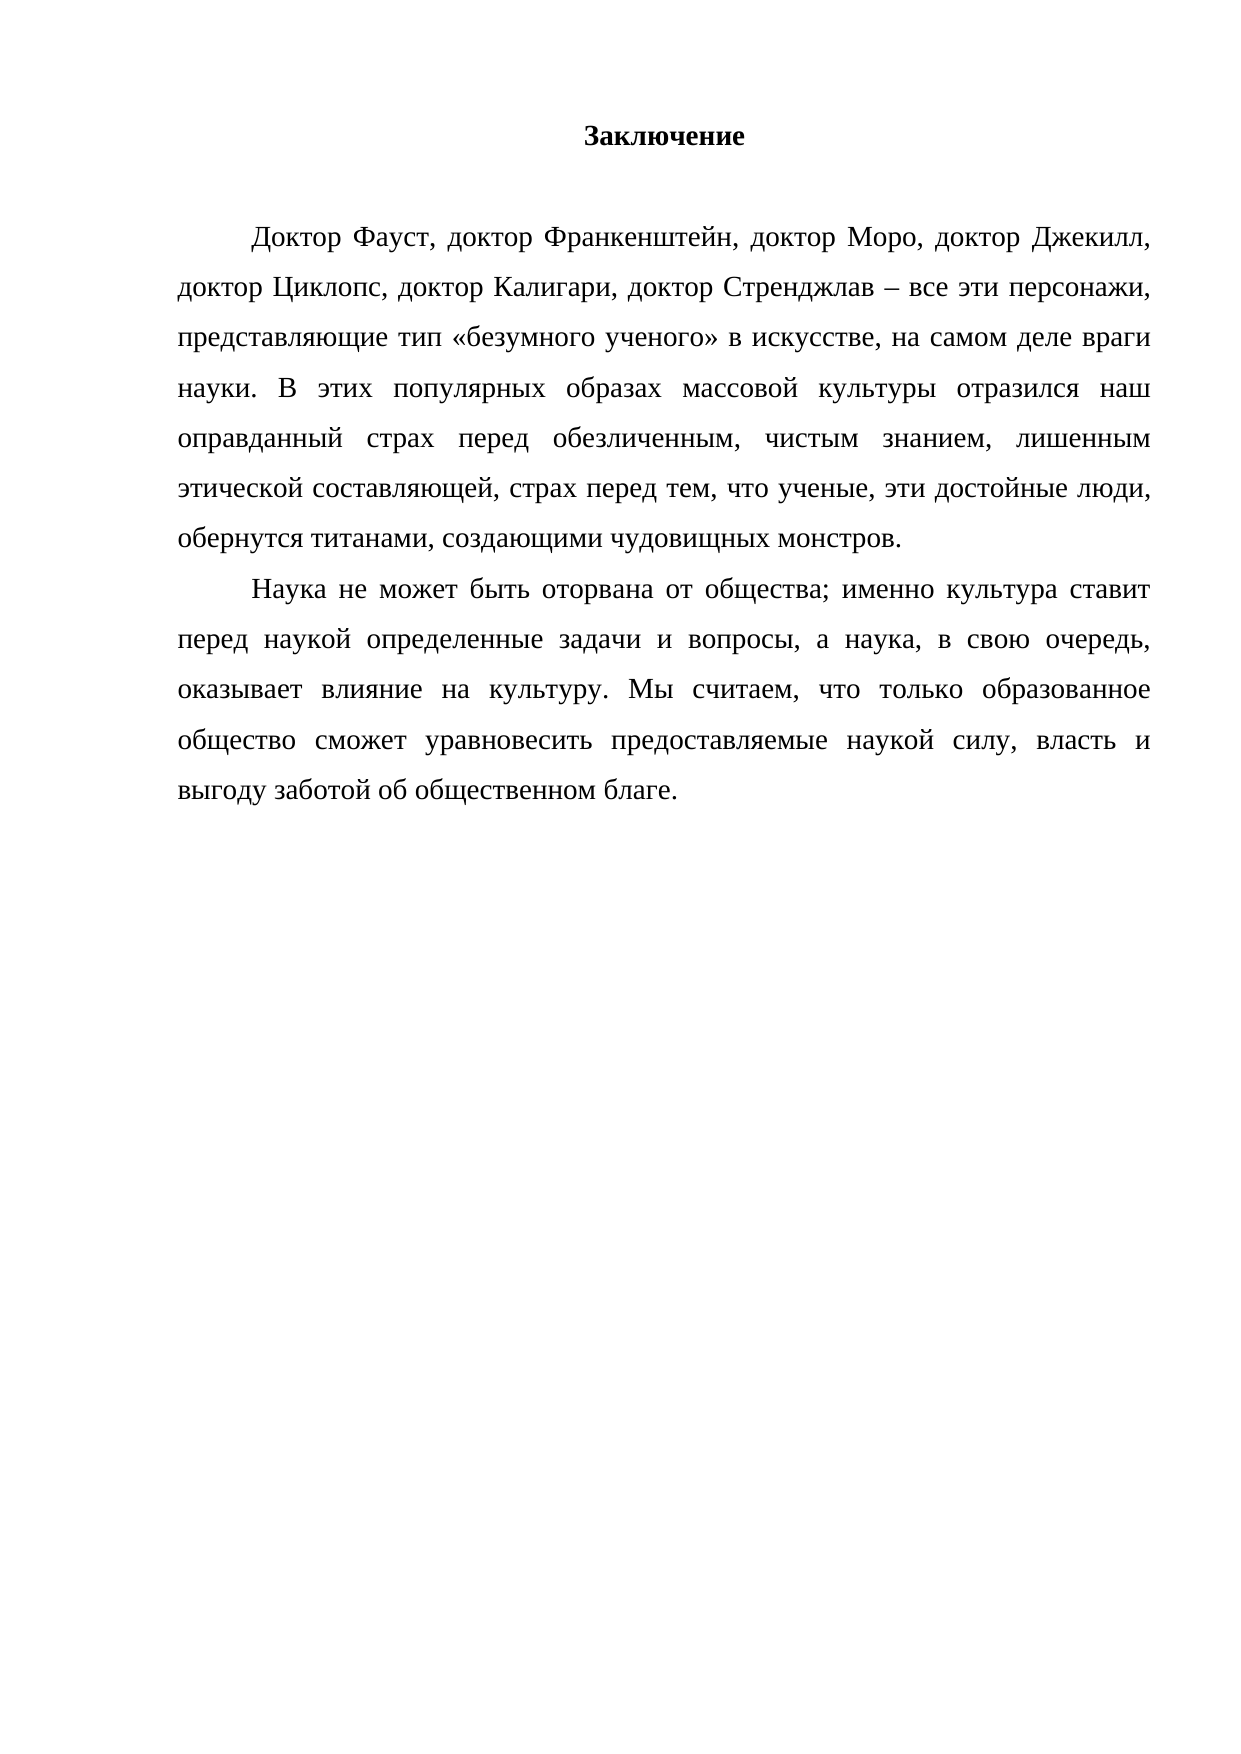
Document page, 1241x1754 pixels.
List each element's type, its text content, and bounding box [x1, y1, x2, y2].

text Заключение [177, 118, 1152, 152]
text Наука не может быть оторвана от общества; именно культура ставит перед наукой определенные задачи и вопросы, а наука, в свою очередь, оказывает влияние на культуру. Мы считаем, что только образованное общество сможет уравновесить предоставляемые наукой силу, власть и выгоду заботой об общественном благе. [177, 571, 1152, 806]
text Доктор Фауст, доктор Франкенштейн, доктор Моро, доктор Джекилл, доктор Циклопс, доктор Калигари, доктор Стренджлав – все эти персонажи, представляющие тип «безумного ученого» в искусстве, на самом деле враги науки. В этих популярных образах массовой культуры отразился наш оправданный страх перед обезличенным, чистым знанием, лишенным этической составляющей, страх перед тем, что ученые, эти достойные люди, обернутся титанами, создающими чудовищных монстров. [177, 219, 1152, 554]
